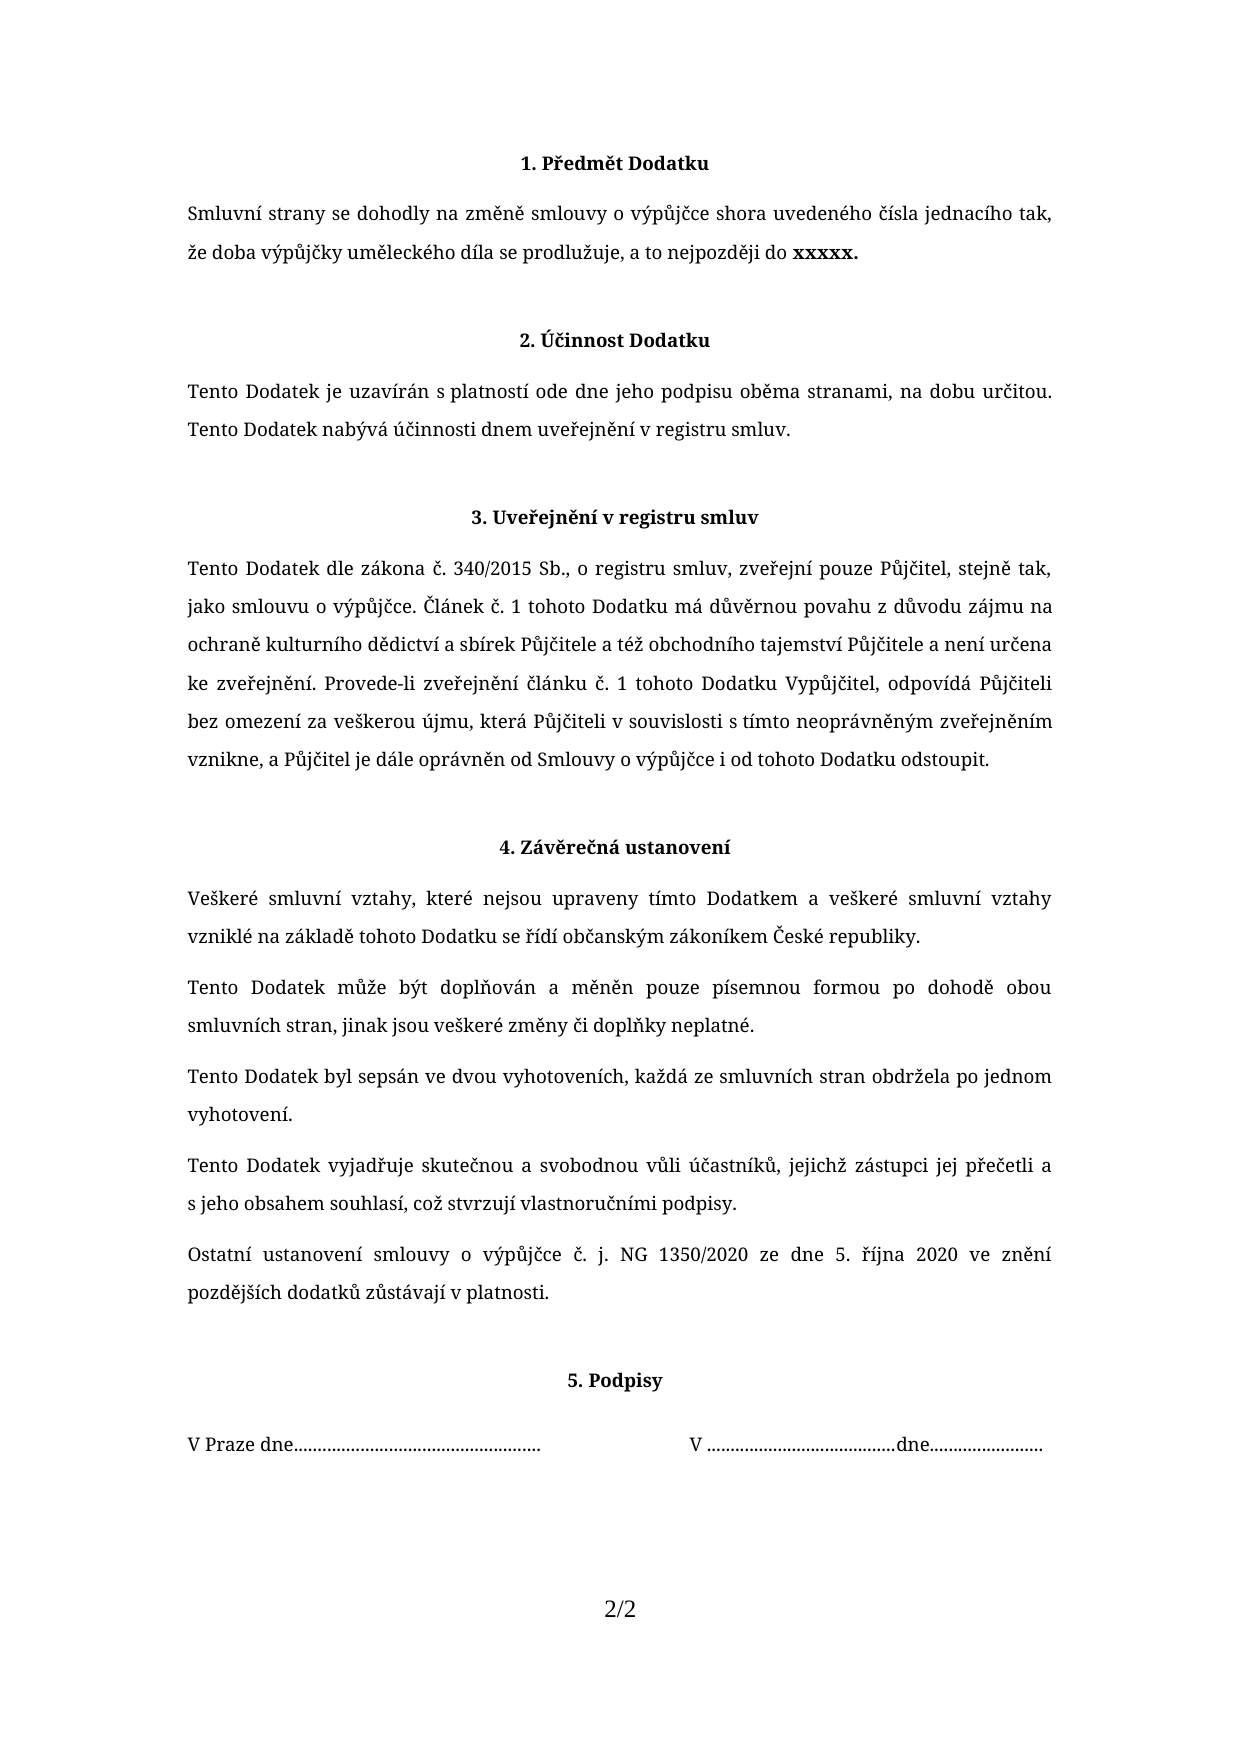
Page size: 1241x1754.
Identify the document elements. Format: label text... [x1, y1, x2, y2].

text Veškeré smluvní vztahy, které nejsou upraveny tímto Dodatkem a veškeré smluvní vztahy vzniklé na základě tohoto Dodatku se řídí občanským zákoníkem České republiky. [187, 885, 1053, 949]
subtitle Podpisy [187, 1367, 1053, 1393]
text Smluvní strany se dohodly na změně smlouvy o výpůjčce shora uvedeného čísla jednacího tak, že doba výpůjčky uměleckého díla se prodlužuje, a to nejpozději do xxxxx. [187, 201, 1053, 264]
text Tento Dodatek je uzavírán s platností ode dne jeho podpisu oběma stranami, na dobu určitou. Tento Dodatek nabývá účinnosti dnem uveřejnění v registru smluv. [187, 378, 1053, 442]
subtitle Závěrečná ustanovení [187, 834, 1053, 860]
text Ostatní ustanovení smlouvy o výpůjčce č. j. NG 1350/2020 ze dne 5. října 2020 ve znění pozdějších dodatků zůstávají v platnosti. [187, 1241, 1053, 1305]
text Tento Dodatek dle zákona č. 340/2015 Sb., o registru smluv, zveřejní pouze Půjčitel, stejně tak, jako smlouvu o výpůjčce. Článek č. 1 tohoto Dodatku má důvěrnou povahu z důvodu zájmu na ochraně kulturního dědictví a sbírek Půjčitele a též obchodního tajemství Půjčitele a není určena ke zveřejnění. Provede-li zveřejnění článku č. 1 tohoto Dodatku Vypůjčitel, odpovídá Půjčiteli bez omezení za veškerou újmu, která Půjčiteli v souvislosti s tímto neoprávněným zveřejněním vznikne, a Půjčitel je dále oprávněn od Smlouvy o výpůjčce i od tohoto Dodatku odstoupit. [187, 555, 1053, 772]
subtitle Účinnost Dodatku [187, 327, 1053, 353]
subtitle Uveřejnění v registru smluv [187, 504, 1053, 530]
subtitle Předmět Dodatku [187, 150, 1053, 176]
text V Praze dne V dne [187, 1431, 1053, 1457]
text Tento Dodatek vyjadřuje skutečnou a svobodnou vůli účastníků, jejichž zástupci jej přečetli a s jeho obsahem souhlasí, což stvrzují vlastnoručními podpisy. [187, 1152, 1053, 1216]
text Tento Dodatek byl sepsán ve dvou vyhotoveních, každá ze smluvních stran obdržela po jednom vyhotovení. [187, 1063, 1053, 1127]
text Tento Dodatek může být doplňován a měněn pouze písemnou formou po dohodě obou smluvních stran, jinak jsou veškeré změny či doplňky neplatné. [187, 974, 1053, 1038]
